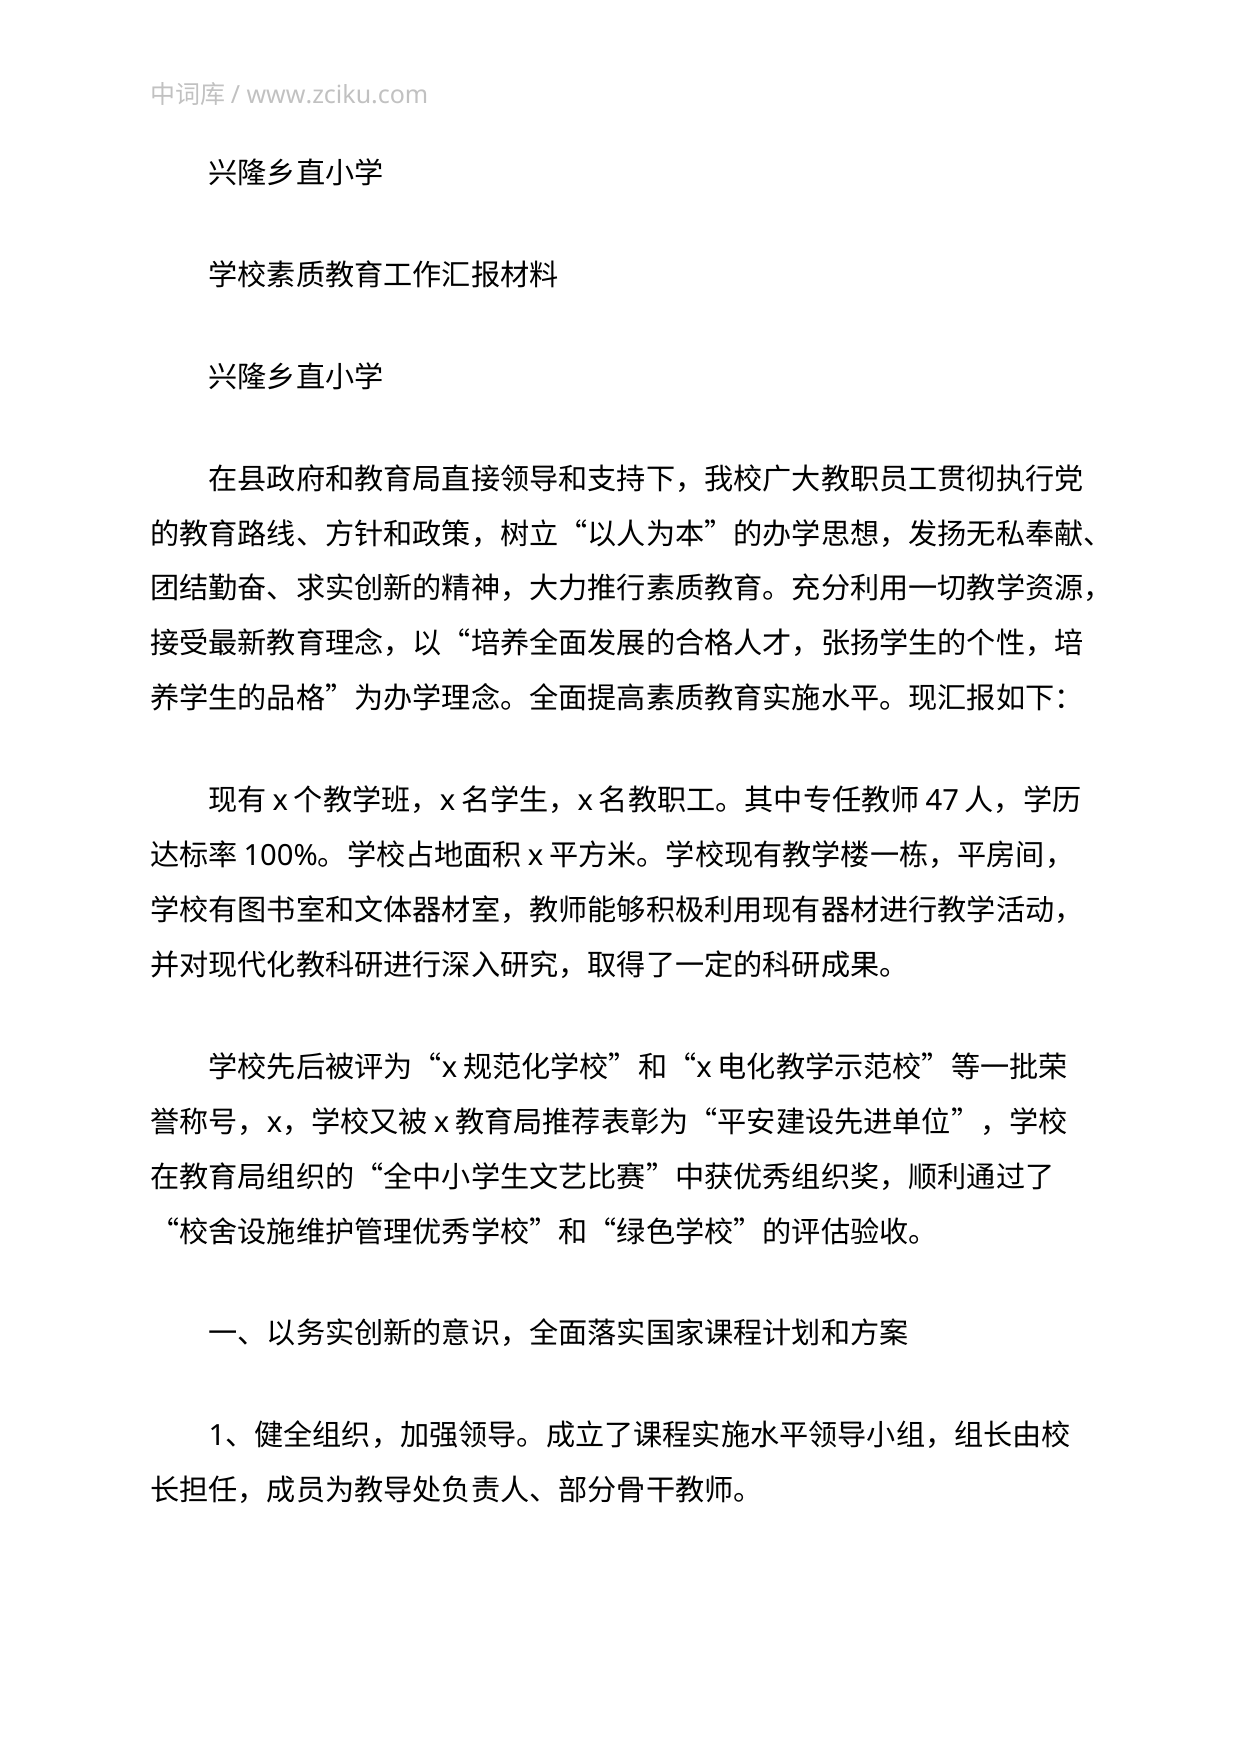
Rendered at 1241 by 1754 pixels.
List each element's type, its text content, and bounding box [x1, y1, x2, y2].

text 在县政府和教育局直接领导和支持下，我校广大教职员工贯彻执行党的教育路线、方针和政策，树立“以人为本”的办学思想，发扬无私奉献、团结勤奋、求实创新的精神，大力推行素质教育。充分利用一切教学资源，接受最新教育理念，以“培养全面发展的合格人才，张扬学生的个性，培养学生的品格”为办学理念。全面提高素质教育实施水平。现汇报如下： [150, 455, 1090, 717]
text 兴隆乡直小学 [150, 353, 1090, 396]
text 兴隆乡直小学 [150, 150, 1090, 192]
text 学校先后被评为“x规范化学校”和“x电化教学示范校”等一批荣誉称号，x，学校又被x教育局推荐表彰为“平安建设先进单位”，学校在教育局组织的“全中小学生文艺比赛”中获优秀组织奖，顺利通过了“校舍设施维护管理优秀学校”和“绿色学校”的评估验收。 [150, 1043, 1090, 1251]
text 学校素质教育工作汇报材料 [150, 252, 1090, 294]
text 一、以务实创新的意识，全面落实国家课程计划和方案 [150, 1310, 1090, 1352]
text 1、健全组织，加强领导。成立了课程实施水平领导小组，组长由校长担任，成员为教导处负责人、部分骨干教师。 [150, 1412, 1090, 1509]
text 现有x个教学班，x名学生，x名教职工。其中专任教师47人，学历达标率100%。学校占地面积x平方米。学校现有教学楼一栋，平房间，学校有图书室和文体器材室，教师能够积极利用现有器材进行教学活动，并对现代化教科研进行深入研究，取得了一定的科研成果。 [150, 777, 1090, 984]
